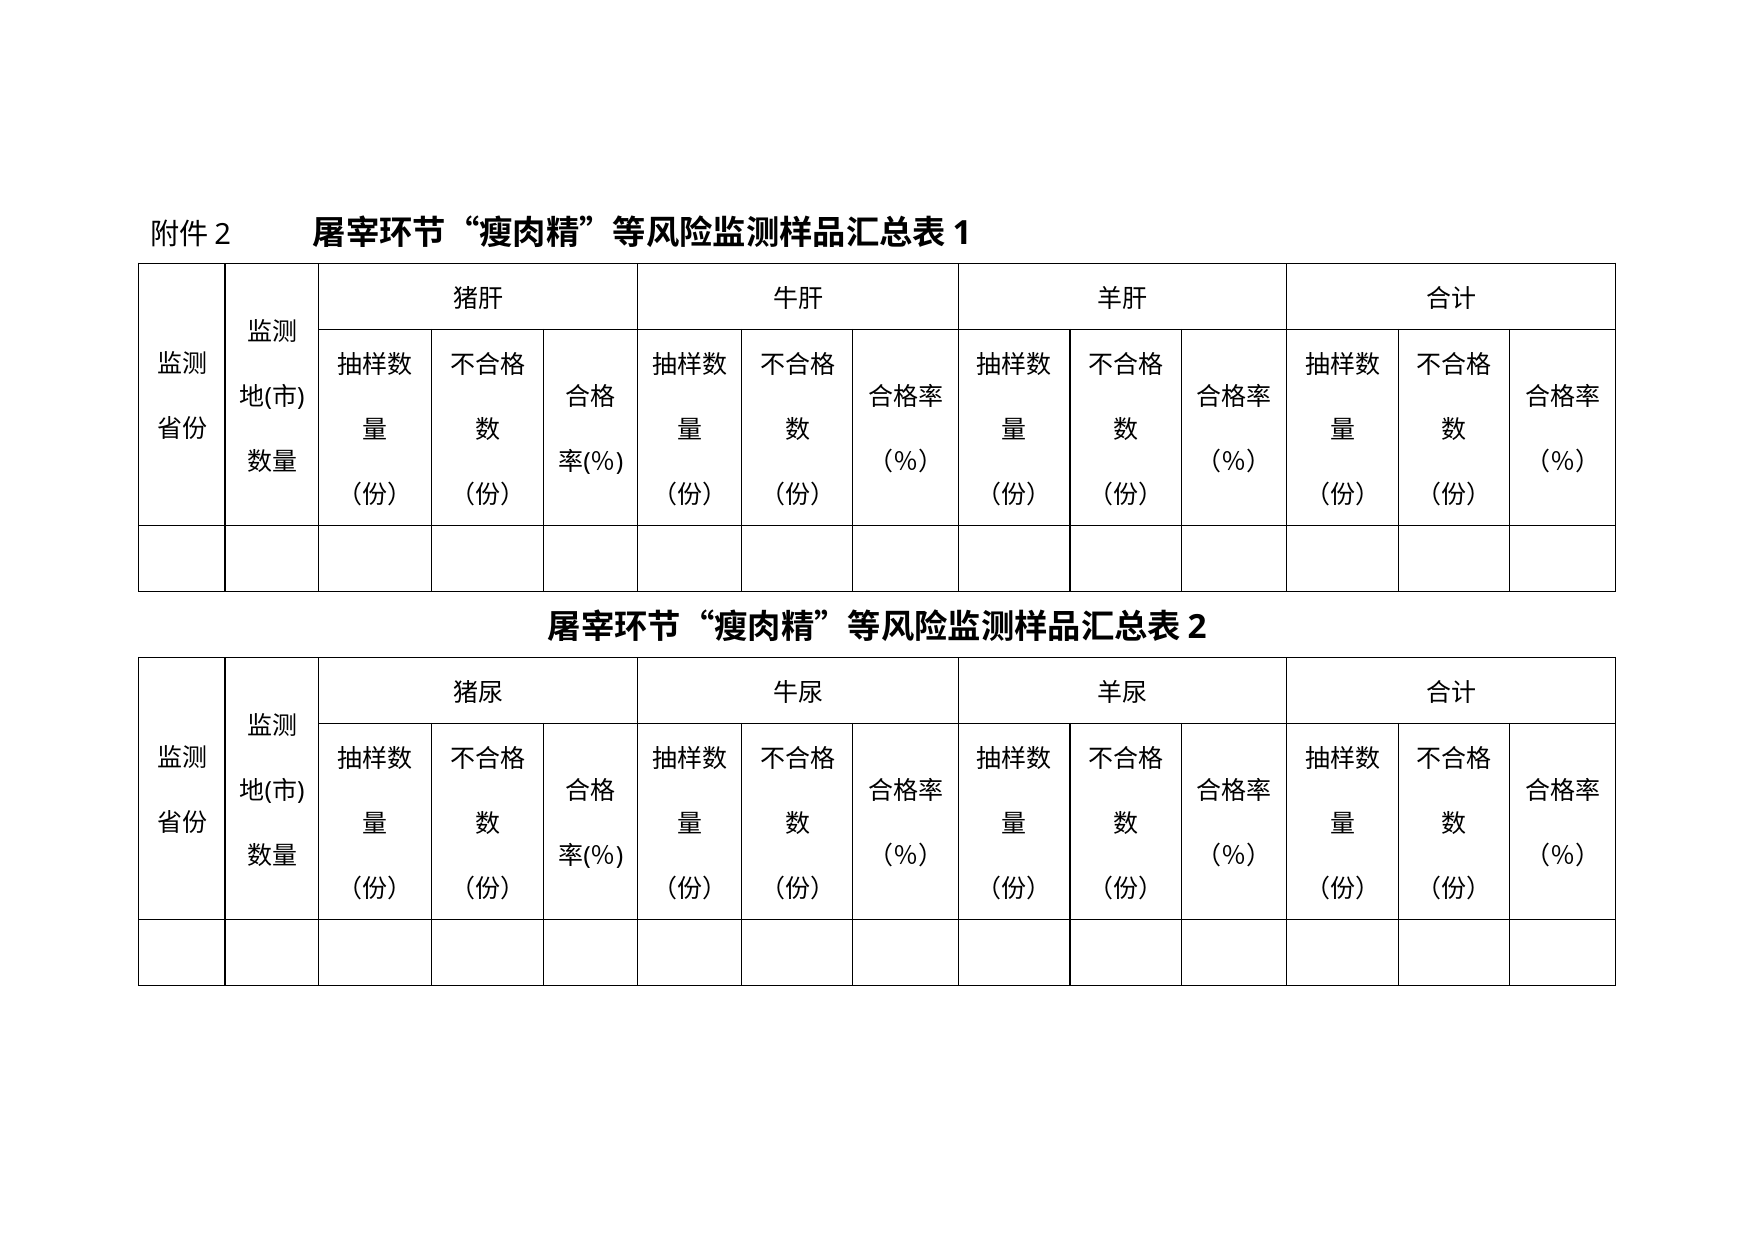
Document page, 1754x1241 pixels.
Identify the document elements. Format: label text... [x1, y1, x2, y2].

table_cell [1182, 526, 1286, 591]
table_cell [1510, 526, 1615, 591]
table_cell 不合格数（份） [1399, 724, 1509, 919]
table_cell [1510, 920, 1615, 985]
table_cell 不合格数（份） [1399, 330, 1509, 525]
table_header 牛肝 [638, 264, 958, 329]
table_cell 合格率（％） [853, 330, 958, 525]
table_cell [544, 920, 637, 985]
table_header 羊尿 [959, 658, 1286, 723]
table_header 猪尿 [319, 658, 637, 723]
table_cell 抽样数量（份） [638, 330, 741, 525]
table_cell 抽样数量（份） [1287, 330, 1398, 525]
table_header 牛尿 [638, 658, 958, 723]
table_cell 不合格数（份） [742, 724, 852, 919]
table_header 羊肝 [959, 264, 1286, 329]
table_cell 抽样数量（份） [638, 724, 741, 919]
table_cell [959, 920, 1069, 985]
table_header 合计 [1287, 658, 1615, 723]
table_cell 不合格数（份） [1071, 330, 1181, 525]
table_header 监测 省份 [139, 658, 224, 919]
table_cell [226, 920, 318, 985]
table_cell 合格率（％） [1182, 330, 1286, 525]
table_cell [432, 920, 543, 985]
table_cell [226, 526, 318, 591]
table_cell [1287, 920, 1398, 985]
table_cell [1287, 526, 1398, 591]
table_cell 合格率（％） [1510, 724, 1615, 919]
table_cell 抽样数量（份） [1287, 724, 1398, 919]
text 屠宰环节“瘦肉精”等风险监测样品汇总表2 [150, 592, 1604, 657]
table_cell 合格率（％） [1182, 724, 1286, 919]
table_cell 合格率（％） [853, 724, 958, 919]
table_cell [319, 920, 431, 985]
table_cell 抽样数量（份） [959, 724, 1069, 919]
table_header 监测 地(市) 数量 [226, 658, 318, 919]
table_cell [319, 526, 431, 591]
table_header 监测 地(市) 数量 [226, 264, 318, 525]
table_cell 不合格数（份） [742, 330, 852, 525]
table_header 合计 [1287, 264, 1615, 329]
table_cell 合格率（％） [1510, 330, 1615, 525]
table_cell 不合格数（份） [432, 724, 543, 919]
table_cell [638, 526, 741, 591]
table_cell 合格率(％) [544, 724, 637, 919]
table_cell [853, 920, 958, 985]
table_cell 抽样数量（份） [319, 724, 431, 919]
table_cell [1071, 920, 1181, 985]
table_cell [742, 526, 852, 591]
table_header 监测 省份 [139, 264, 224, 525]
table_cell [1399, 526, 1509, 591]
table_cell [432, 526, 543, 591]
table_cell [742, 920, 852, 985]
table_cell [139, 920, 224, 985]
table_cell [139, 526, 224, 591]
table_cell [959, 526, 1069, 591]
table_cell [1071, 526, 1181, 591]
table_cell [1182, 920, 1286, 985]
table_cell [853, 526, 958, 591]
table_cell 不合格数（份） [1071, 724, 1181, 919]
table_cell [1399, 920, 1509, 985]
table_cell 抽样数量（份） [319, 330, 431, 525]
table_cell 合格率(％) [544, 330, 637, 525]
table_header 猪肝 [319, 264, 637, 329]
text 附件2 屠宰环节“瘦肉精”等风险监测样品汇总表1 [150, 198, 1585, 263]
table_cell [638, 920, 741, 985]
table_cell [544, 526, 637, 591]
table_cell 抽样数量（份） [959, 330, 1069, 525]
table_cell 不合格数（份） [432, 330, 543, 525]
